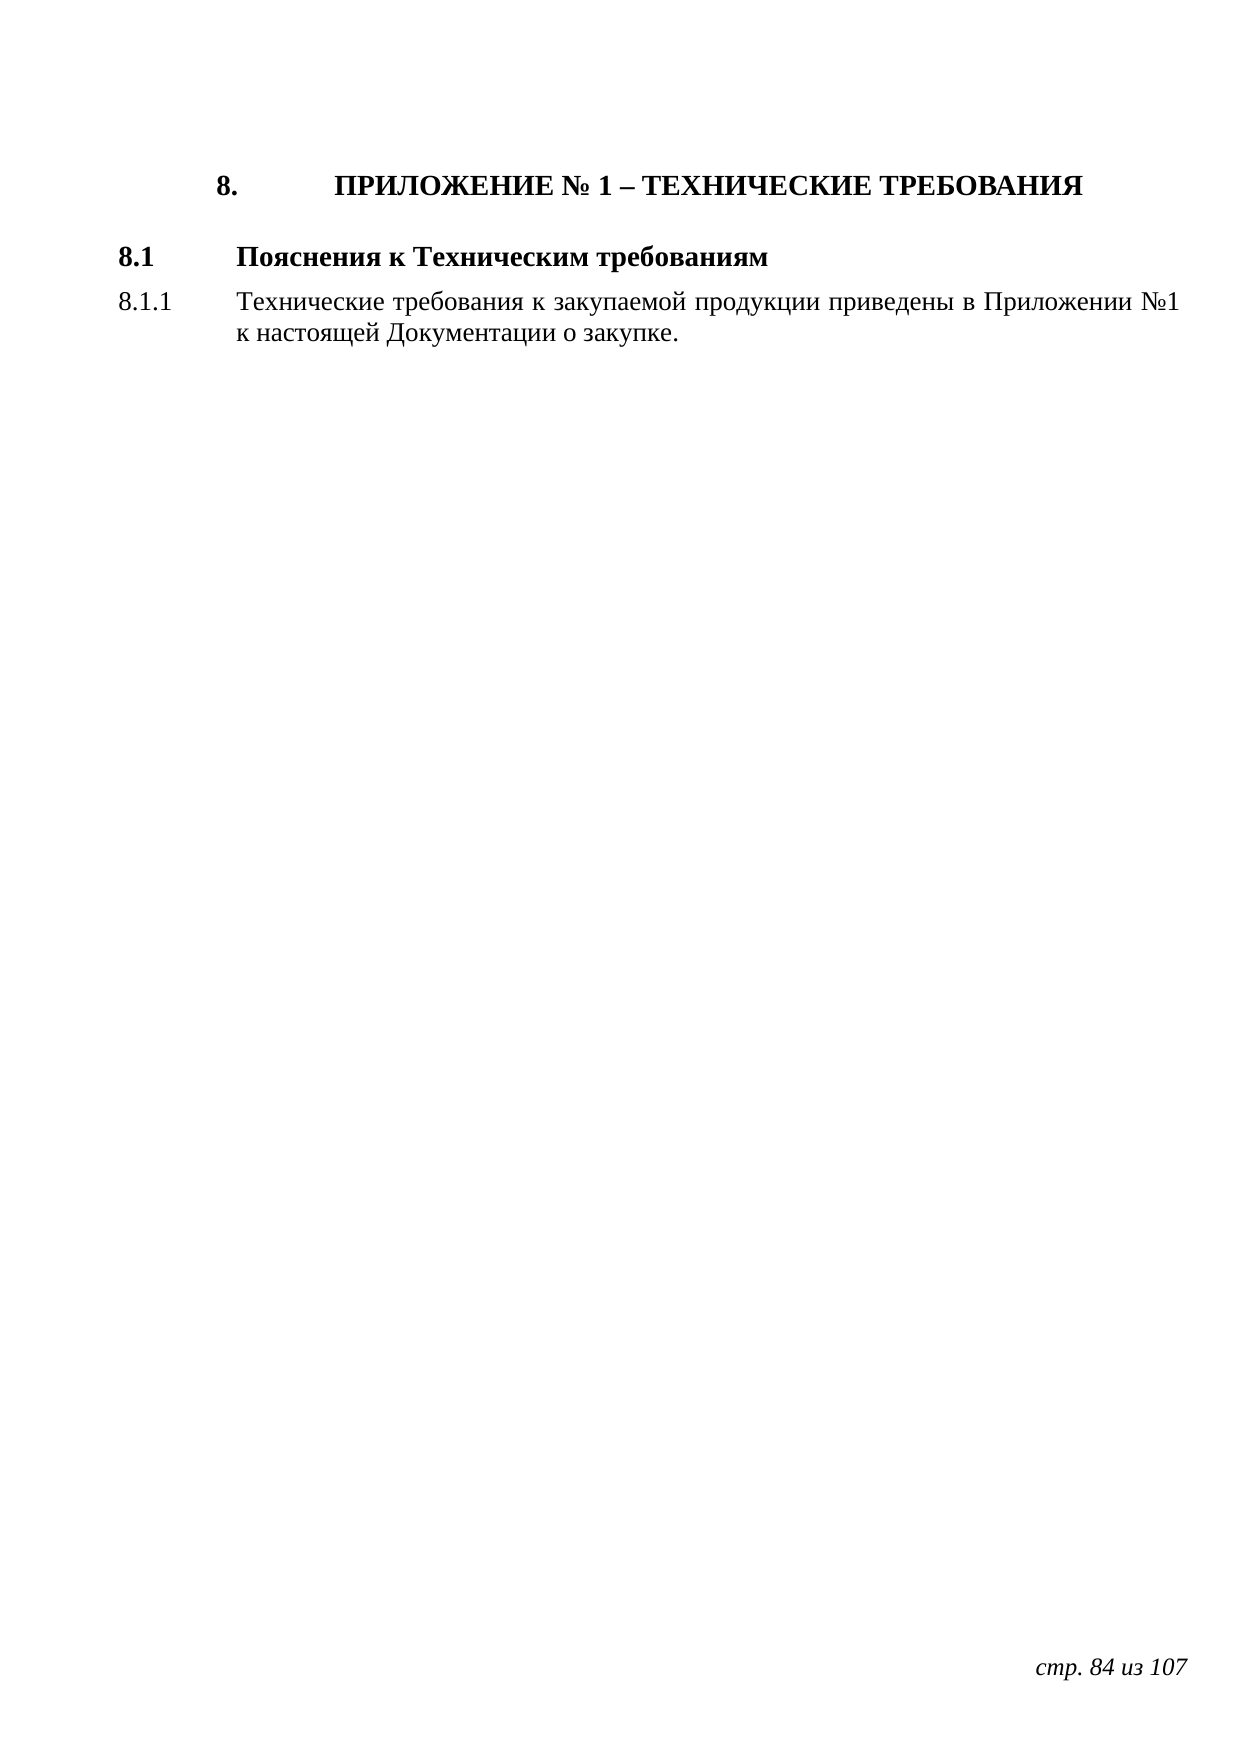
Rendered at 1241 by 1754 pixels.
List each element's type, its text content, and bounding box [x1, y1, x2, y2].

subtitle ПРИЛОЖЕНИЕ № 1 – ТЕХНИЧЕСКИЕ ТРЕБОВАНИЯ [118, 168, 1181, 202]
subtitle Пояснения к Техническим требованиям [118, 239, 1181, 273]
list Технические требования к закупаемой продукции приведены в Приложении №1 к настоящей Документации о закупке. [118, 285, 1181, 347]
